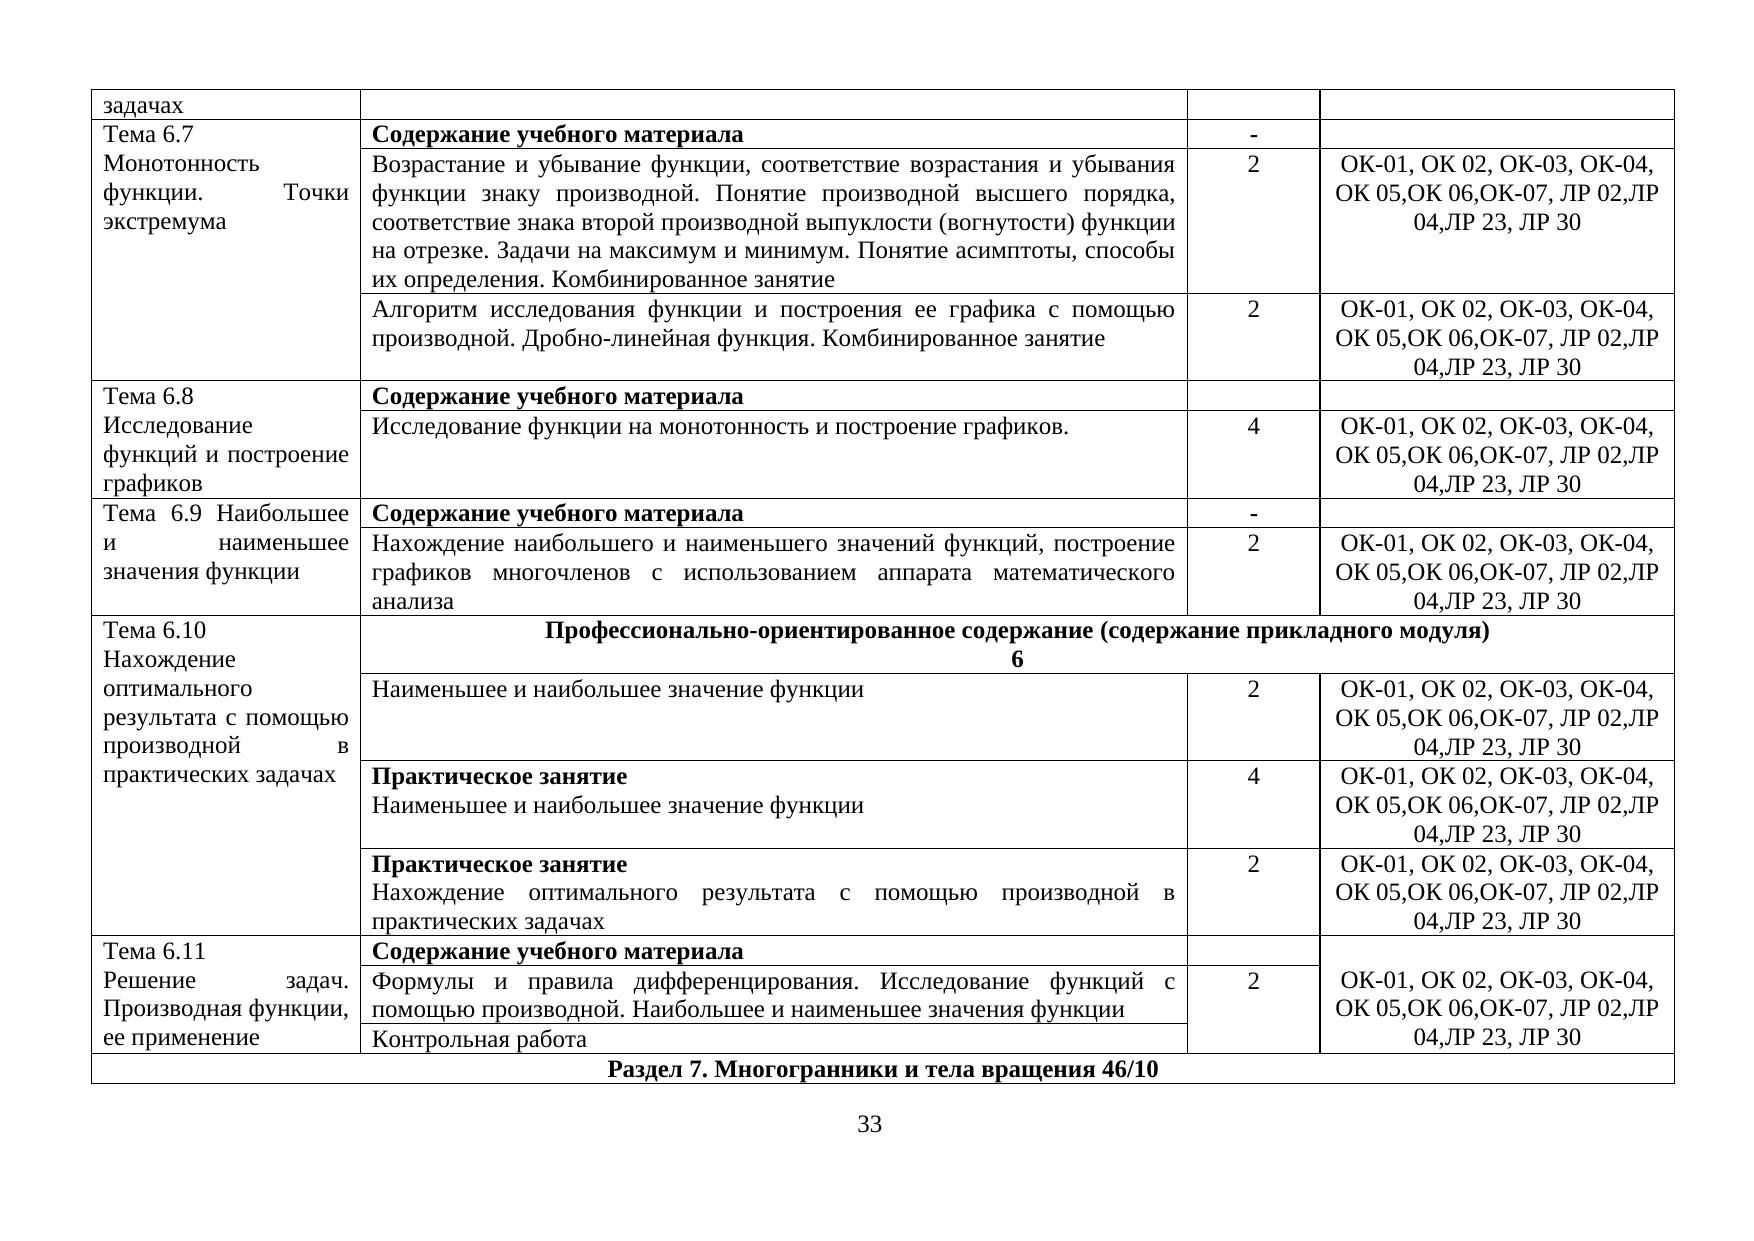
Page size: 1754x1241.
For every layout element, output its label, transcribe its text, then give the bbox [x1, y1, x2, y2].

table_cell Исследование функции на монотонность и построение графиков. [361, 411, 1187, 497]
table_cell Содержание учебного материала [361, 499, 1187, 527]
table_cell Содержание учебного материала [361, 936, 1187, 965]
table_cell Нахождение наибольшего и наименьшего значений функций, построение графиков многочленов с использованием аппарата математического анализа [361, 528, 1187, 614]
table_cell 2 [1188, 674, 1319, 760]
table_cell Контрольная работа [361, 1024, 1187, 1053]
table_cell Профессионально-ориентированное содержание (содержание прикладного модуля) 6 [361, 616, 1674, 673]
table_cell 2 [1188, 528, 1319, 614]
table_cell ОК-01, ОК 02, ОК-03, ОК-04, ОК 05,ОК 06,ОК-07, ЛР 02,ЛР 04,ЛР 23, ЛР 30 [1321, 294, 1674, 380]
table_cell 4 [1188, 411, 1319, 497]
table_cell 4 [1188, 761, 1319, 848]
table_cell 2 [1188, 149, 1319, 293]
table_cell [1321, 90, 1674, 118]
table_cell Возрастание и убывание функции, соответствие возрастания и убывания функции знаку производной. Понятие производной высшего порядка, соответствие знака второй производной выпуклости (вогнутости) функции на отрезке. Задачи на максимум и минимум. Понятие асимптоты, способы их определения. Комбинированное занятие [361, 149, 1187, 293]
table_cell 8 [1188, 90, 1319, 118]
table_cell Практическое занятие Нахождение оптимального результата с помощью производной в практических задачах [361, 849, 1187, 935]
table_cell Практическое занятие Наименьшее и наибольшее значение функции [361, 761, 1187, 848]
table_cell Алгоритм исследования функции и построения ее графика с помощью производной. Дробно-линейная функция. Комбинированное занятие [361, 294, 1187, 380]
table_cell ОК-01, ОК 02, ОК-03, ОК-04, ОК 05,ОК 06,ОК-07, ЛР 02,ЛР 04,ЛР 23, ЛР 30 [1321, 411, 1674, 497]
table_cell Тема 6.11 Решение задач. Производная функции, ее применение [92, 936, 360, 1053]
table_cell [1188, 936, 1319, 965]
table_cell ОК-01, ОК 02, ОК-03, ОК-04, ОК 05,ОК 06,ОК-07, ЛР 02,ЛР 04,ЛР 23, ЛР 30 [1321, 149, 1674, 293]
table_cell Тема 6.9 Наибольшее и наименьшее значения функции [92, 499, 360, 614]
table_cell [361, 90, 1187, 118]
table_cell [1321, 499, 1674, 527]
table_cell [1321, 381, 1674, 410]
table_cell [1321, 936, 1674, 1053]
table_cell 2 [1188, 294, 1319, 380]
table_cell Содержание учебного материала [361, 120, 1187, 148]
table_cell ОК-01, ОК 02, ОК-03, ОК-04, ОК 05,ОК 06,ОК-07, ЛР 02,ЛР 04,ЛР 23, ЛР 30 [1321, 528, 1674, 614]
table_cell Раздел 7. Многогранники и тела вращения 46/10 [92, 1054, 1674, 1083]
table_cell ОК-01, ОК 02, ОК-03, ОК-04, ОК 05,ОК 06,ОК-07, ЛР 02,ЛР 04,ЛР 23, ЛР 30 [1321, 761, 1674, 848]
table_cell Наименьшее и наибольшее значение функции [361, 674, 1187, 760]
table_cell Тема 6.10 Нахождение оптимального результата с помощью производной в практических задачах [92, 616, 360, 935]
table_cell [1321, 120, 1674, 148]
table_cell ОК-01, ОК 02, ОК-03, ОК-04, ОК 05,ОК 06,ОК-07, ЛР 02,ЛР 04,ЛР 23, ЛР 30 [1321, 674, 1674, 760]
table_cell - [1188, 120, 1319, 148]
table_cell [1188, 381, 1319, 410]
table_cell Формулы и правила дифференцирования. Исследование функций с помощью производной. Наибольшее и наименьшее значения функции [361, 966, 1187, 1023]
table_cell Тема 6.8 Исследование функций и построение графиков [92, 381, 360, 497]
table_cell 2 [1188, 849, 1319, 935]
table_cell - [1188, 499, 1319, 527]
table_cell 2 [1188, 966, 1319, 1053]
table_cell ОК-01, ОК 02, ОК-03, ОК-04, ОК 05,ОК 06,ОК-07, ЛР 02,ЛР 04,ЛР 23, ЛР 30 [1321, 849, 1674, 935]
table_cell Тема 6.7 Монотонность функции. Точки экстремума [92, 120, 360, 380]
table_cell Содержание учебного материала [361, 381, 1187, 410]
